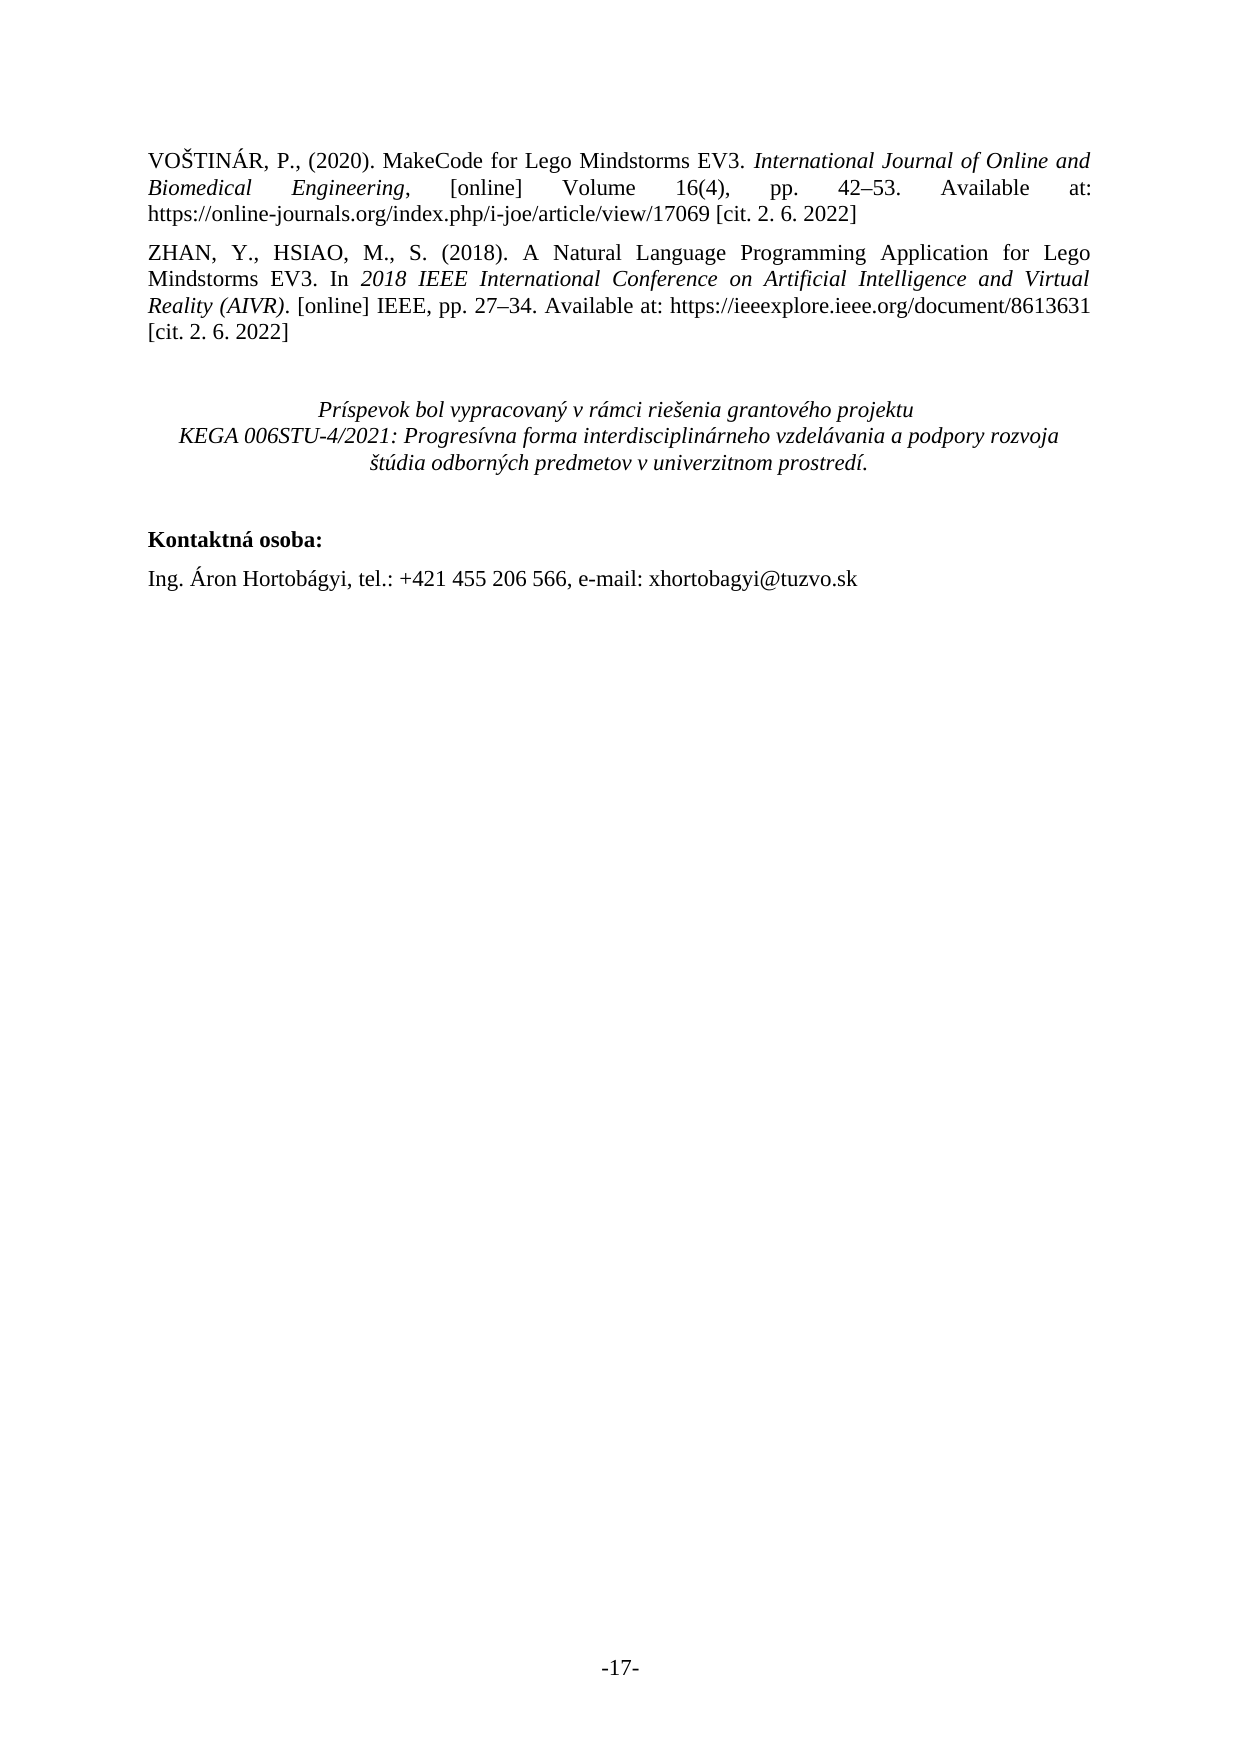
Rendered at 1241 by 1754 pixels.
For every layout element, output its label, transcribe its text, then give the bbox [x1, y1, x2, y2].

text Príspevok bol vypracovaný v rámci riešenia grantového projektu KEGA 006STU-4/2021: Progresívna forma interdisciplinárneho vzdelávania a podpory rozvoja štúdia odborných predmetov v univerzitnom prostredí. [148, 396, 1093, 475]
text Ing. Áron Hortobágyi, tel.: +421 455 206 566, e-mail: xhortobagyi@tuzvo.sk [148, 565, 1093, 592]
text VOŠTINÁR, P., (2020). MakeCode for Lego Mindstorms EV3. International Journal of Online and Biomedical Engineering, [online] Volume 16(4), pp. 42–53. Available at: https://online-journals.org/index.php/i-joe/article/view/17069 [cit. 2. 6. 2022] [148, 148, 1093, 227]
text Kontaktná osoba: [148, 526, 1093, 553]
text ZHAN, Y., HSIAO, M., S. (2018). A Natural Language Programming Application for Lego Mindstorms EV3. In 2018 IEEE International Conference on Artificial Intelligence and Virtual Reality (AIVR). [online] IEEE, pp. 27–34. Available at: https://ieeexplore.ieee.org/document/8613631 [cit. 2. 6. 2022] [148, 239, 1093, 344]
